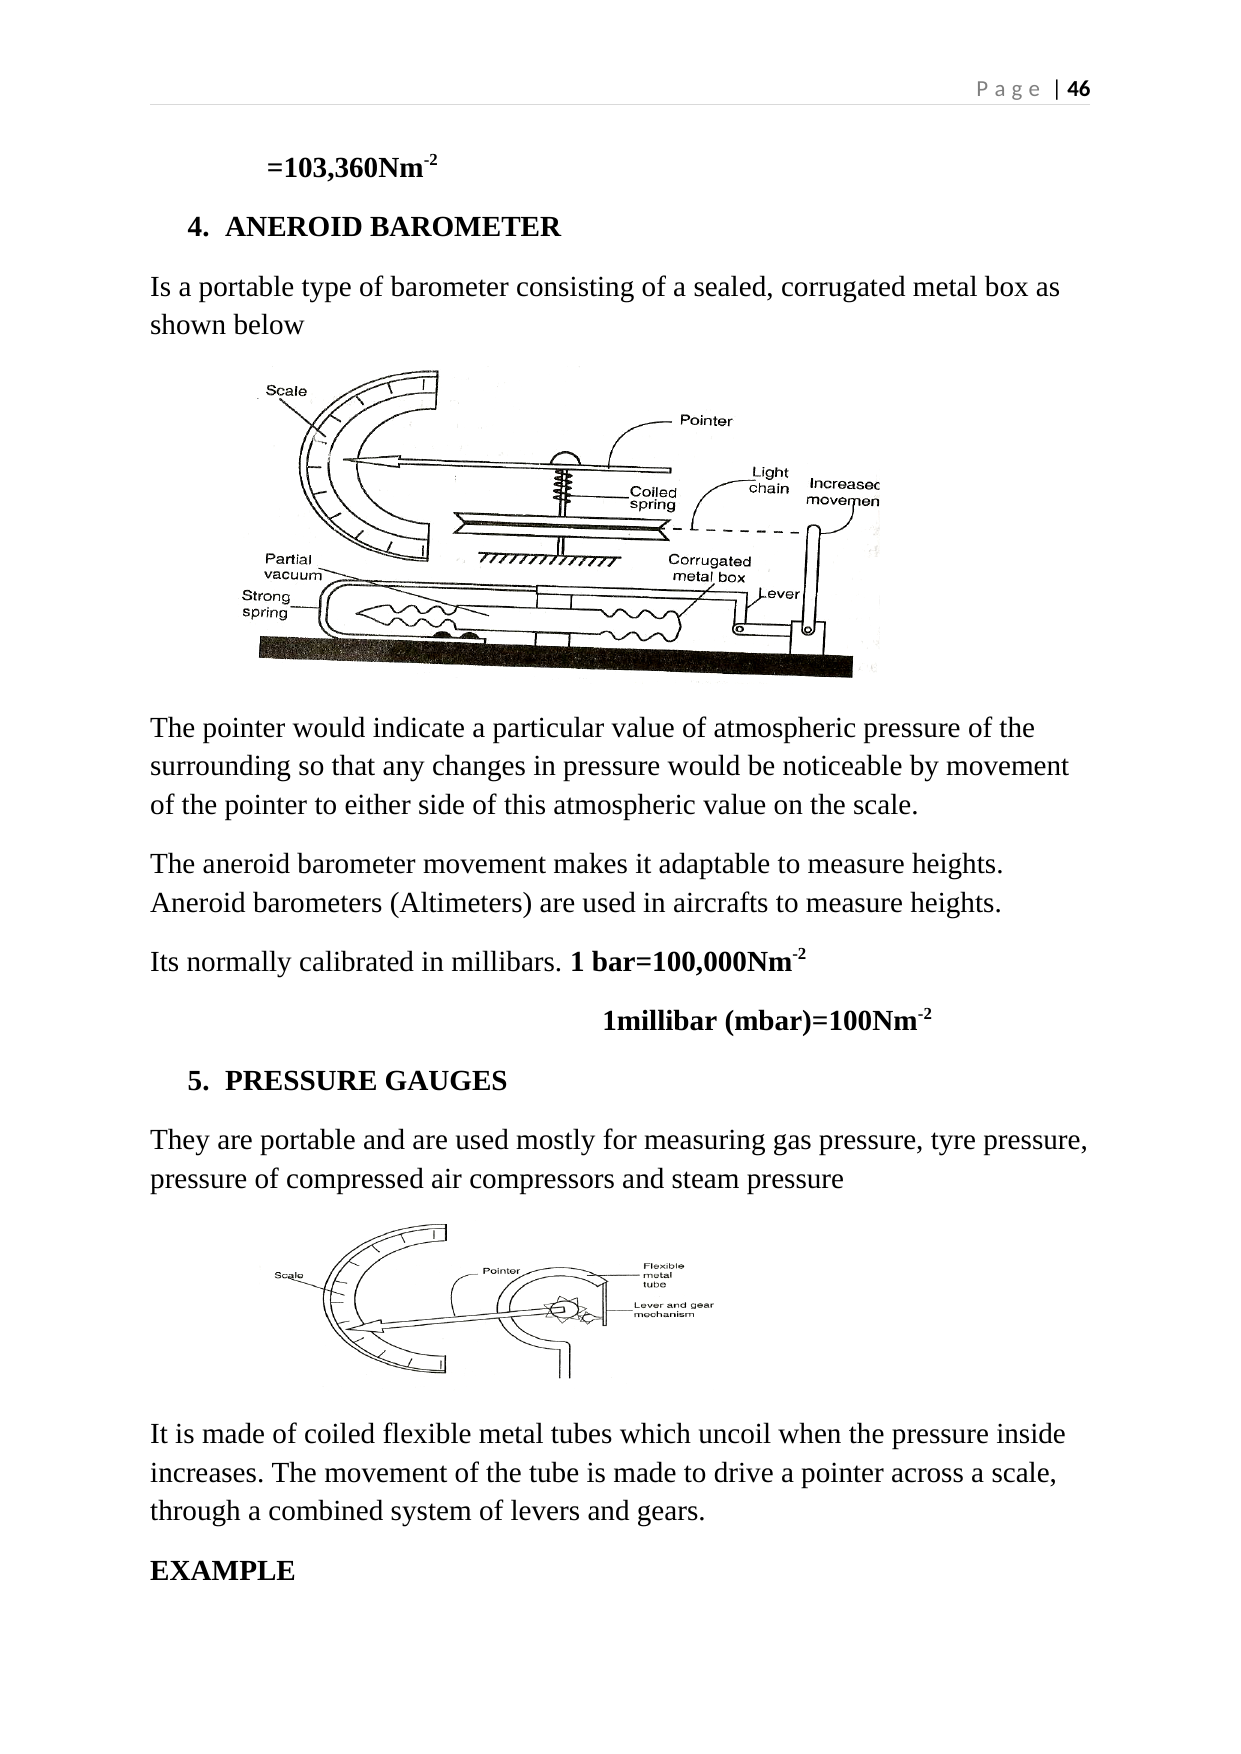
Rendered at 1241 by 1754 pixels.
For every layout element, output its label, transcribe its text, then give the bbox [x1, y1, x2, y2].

text They are portable and are used mostly for measuring gas pressure, tyre pressure, pressure of compressed air compressors and steam pressure [150, 1122, 1090, 1194]
text The aneroid barometer movement makes it adaptable to measure heights. Aneroid barometers (Altimeters) are used in aircrafts to measure heights. [150, 846, 1090, 918]
text 1millibar (mbar)=100Nm-2 [150, 1003, 1090, 1037]
text Is a portable type of barometer consisting of a sealed, corrugated metal box as shown below [150, 269, 1090, 341]
list PRESSURE GAUGES [187, 1063, 1090, 1096]
picture [259, 1220, 714, 1391]
text It is made of coiled flexible metal tubes which uncoil when the pressure inside increases. The movement of the tube is made to drive a pointer across a scale, through a combined system of levers and gears. [150, 1416, 1090, 1527]
text =103,360Nm-2 [150, 150, 1090, 183]
list ANEROID BAROMETER [187, 209, 1090, 243]
picture [237, 366, 880, 684]
text Its normally calibrated in millibars. 1 bar=100,000Nm-2 [150, 944, 1090, 978]
text EXAMPLE [150, 1553, 1090, 1586]
text The pointer would indicate a particular value of atmospheric pressure of the surrounding so that any changes in pressure would be noticeable by movement of the pointer to either side of this atmospheric value on the scale. [150, 710, 1090, 820]
